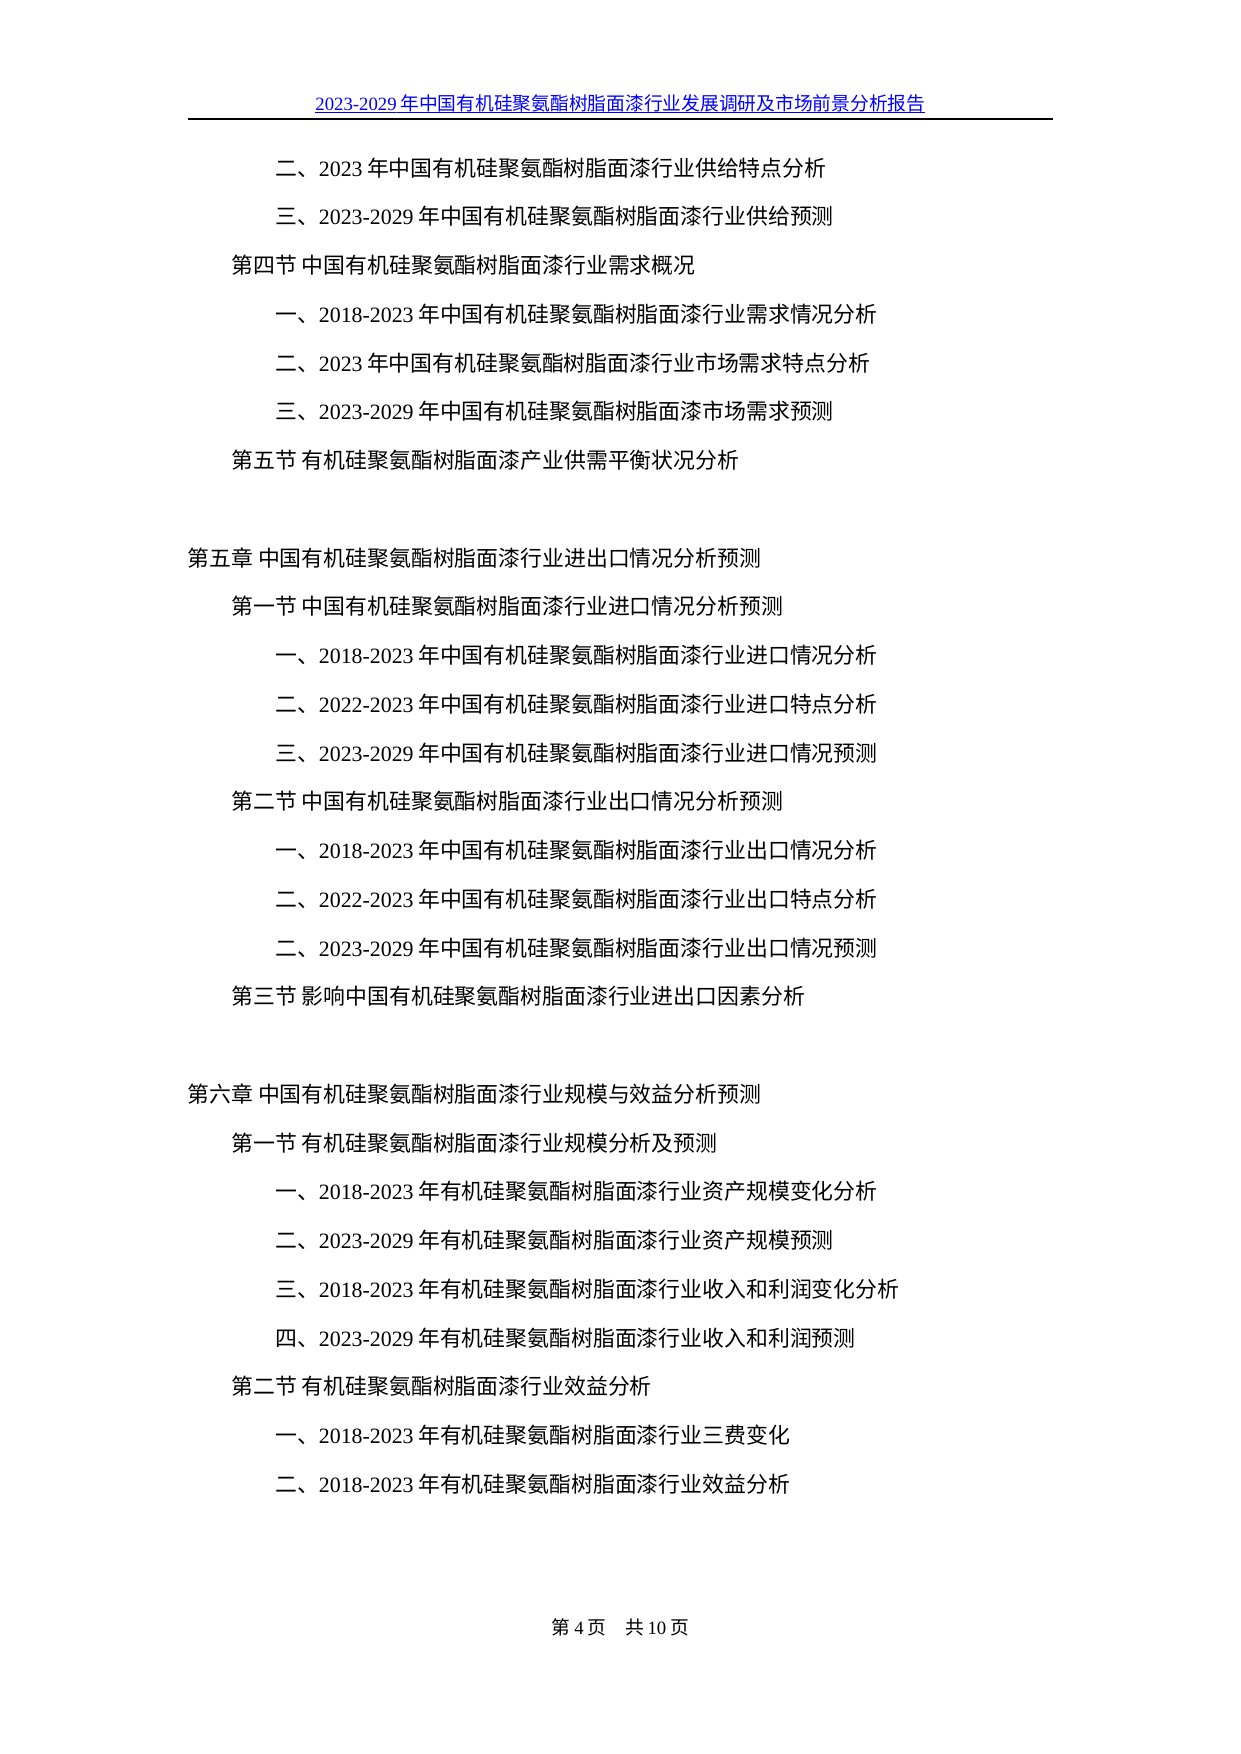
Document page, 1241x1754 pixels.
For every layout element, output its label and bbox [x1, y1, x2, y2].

text [187, 150, 1053, 1499]
